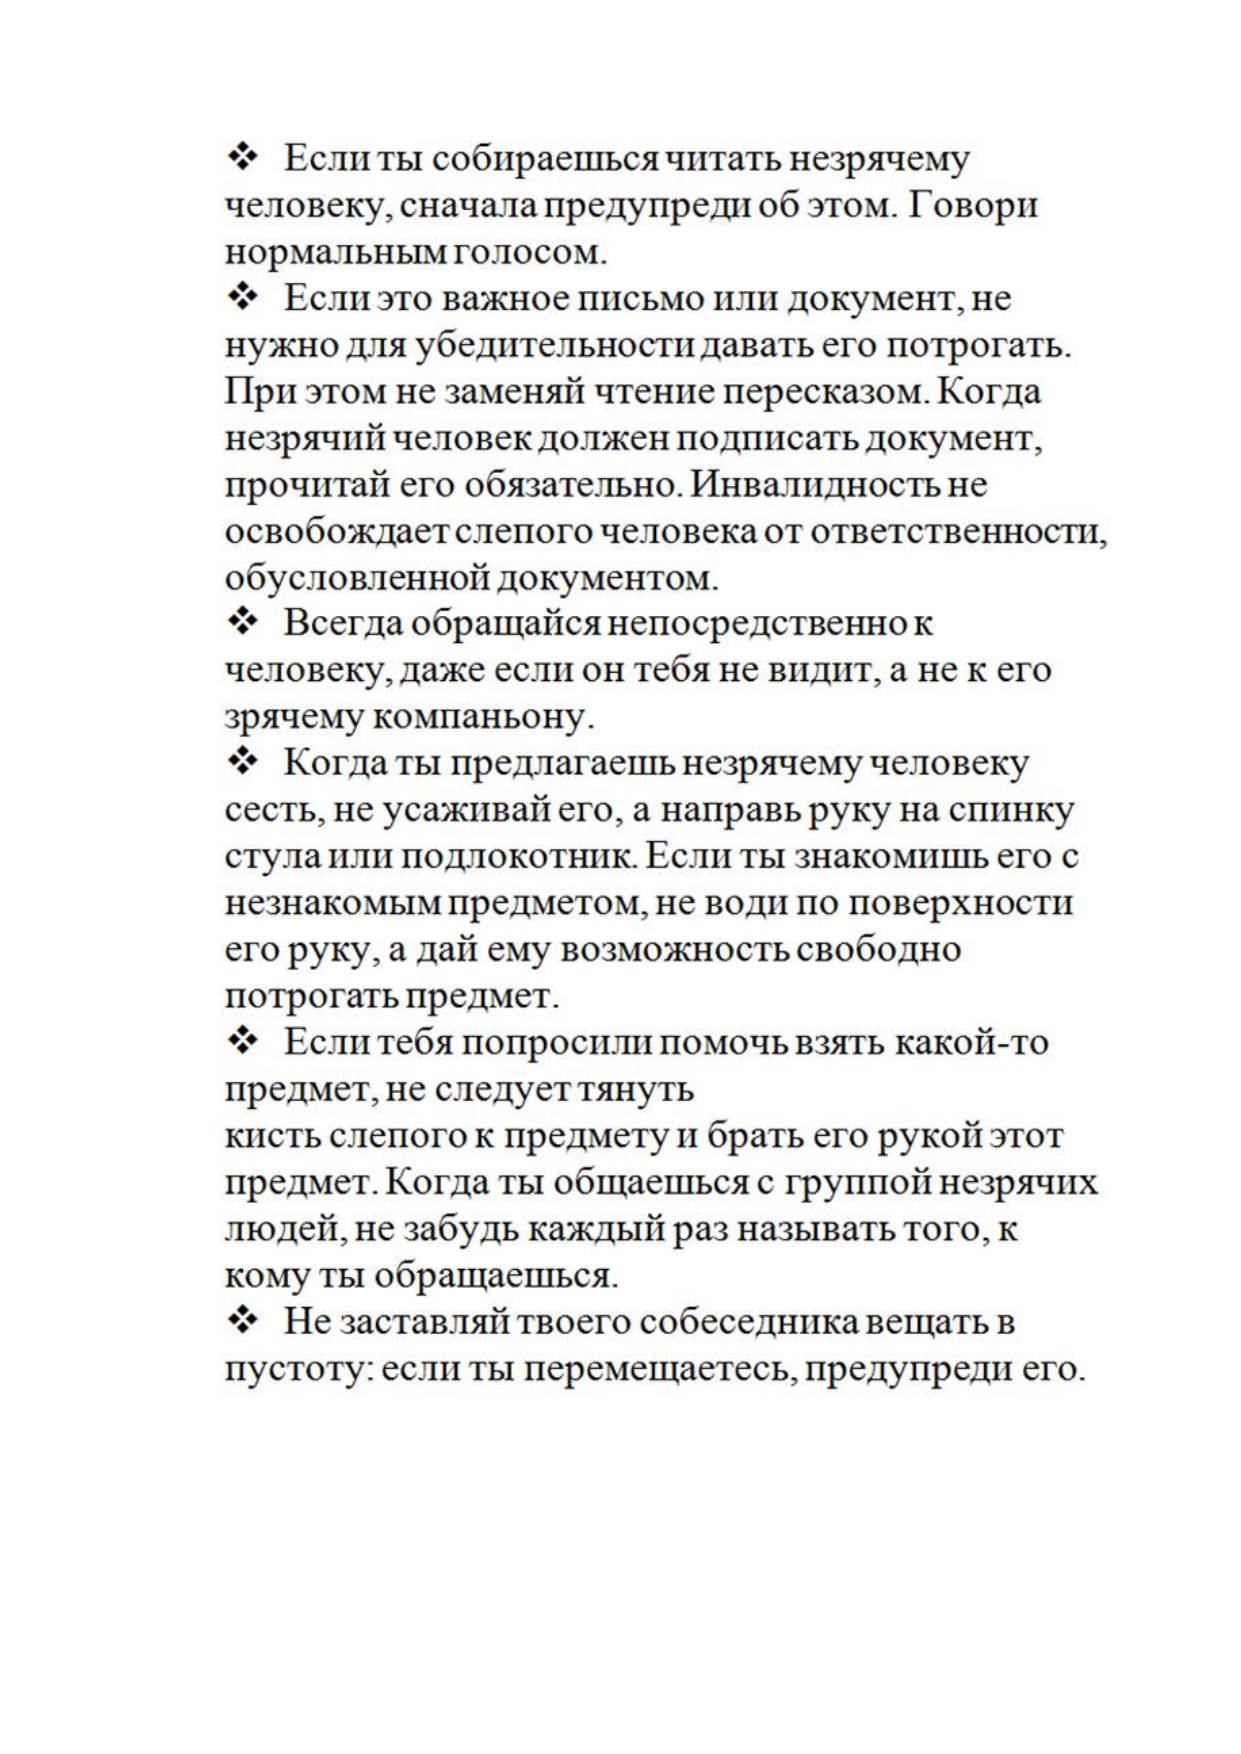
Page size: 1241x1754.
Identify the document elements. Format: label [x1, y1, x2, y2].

picture [177, 118, 1152, 1418]
